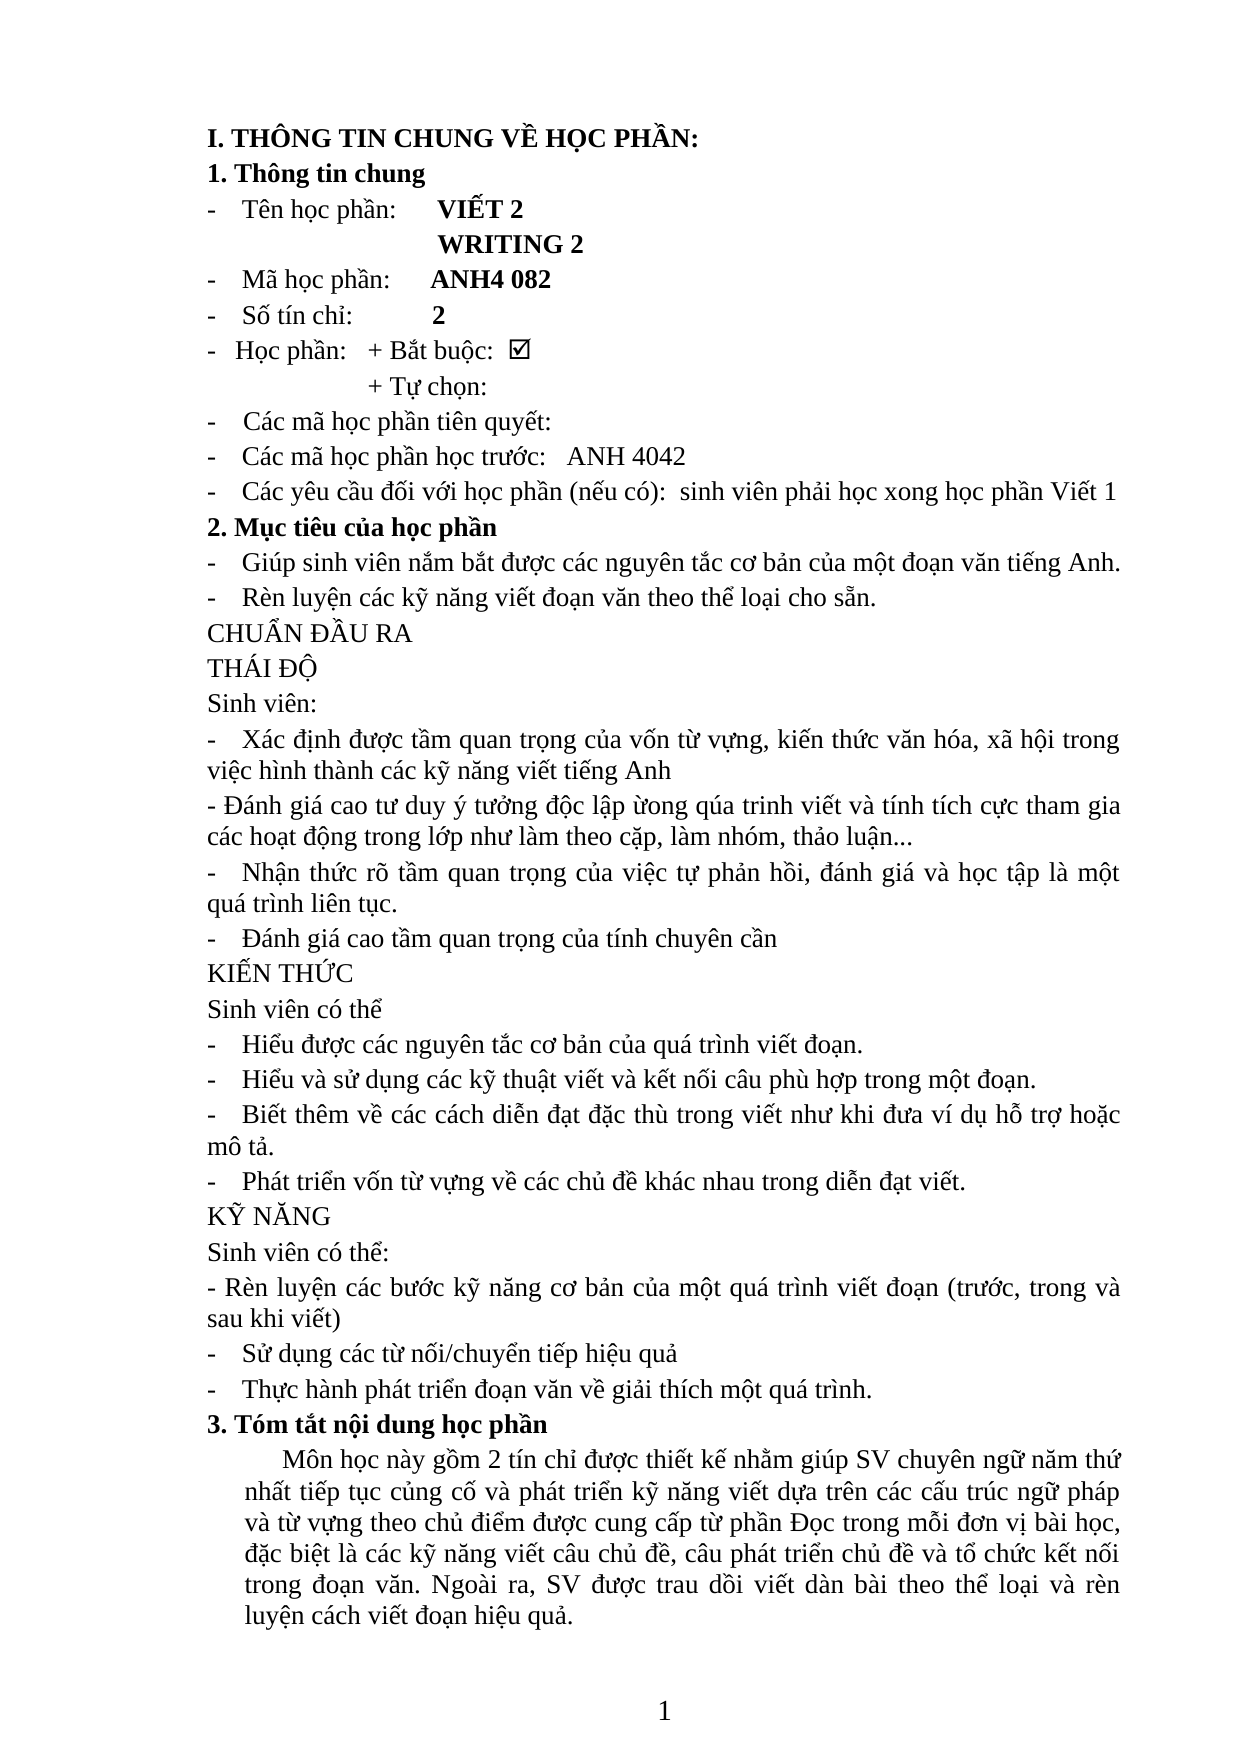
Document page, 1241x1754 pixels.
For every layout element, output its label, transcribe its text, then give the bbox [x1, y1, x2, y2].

text - Nhận thức rõ tầm quan trọng của việc tự phản hồi, đánh giá và học tập là một quá trình liên tục. [207, 856, 1122, 918]
text - Hiểu và sử dụng các kỹ thuật viết và kết nối câu phù hợp trong một đoạn. [207, 1063, 1122, 1094]
text - Giúp sinh viên nắm bắt được các nguyên tắc cơ bản của một đoạn văn tiếng Anh. [207, 546, 1122, 577]
text - Sử dụng các từ nối/chuyển tiếp hiệu quả [207, 1337, 1122, 1369]
text - Xác định được tầm quan trọng của vốn từ vựng, kiến thức văn hóa, xã hội trong việc hình thành các kỹ năng viết tiếng Anh [207, 723, 1122, 785]
text KIẾN THỨC [207, 957, 1122, 988]
text - Hiểu được các nguyên tắc cơ bản của quá trình viết đoạn. [207, 1028, 1122, 1059]
text - Các mã học phần tiên quyết: [207, 405, 1122, 436]
text - Học phần: + Bắt buộc: [207, 334, 1122, 365]
text 2. Mục tiêu của học phần [207, 511, 1122, 542]
text THÁI ĐỘ [207, 652, 1122, 683]
text I. THÔNG TIN CHUNG VỀ HỌC PHẦN: [207, 122, 1122, 153]
text Sinh viên có thể: [207, 1236, 1122, 1267]
text - Đánh giá cao tầm quan trọng của tính chuyên cần [207, 922, 1122, 953]
text CHUẨN ĐẦU RA [207, 617, 1122, 648]
text - Các yêu cầu đối với học phần (nếu có): sinh viên phải học xong học phần Viết 1 [207, 476, 1122, 507]
text - Số tín chỉ: 2 [207, 299, 1122, 330]
text Sinh viên có thể [207, 993, 1122, 1024]
text WRITING 2 [207, 228, 1122, 259]
text Sinh viên: [207, 687, 1122, 718]
text + Tự chọn: [207, 369, 1122, 401]
text - Tên học phần: VIẾT 2 [207, 193, 1122, 224]
text - Biết thêm về các cách diễn đạt đặc thù trong viết như khi đưa ví dụ hỗ trợ hoặc mô tả. [207, 1099, 1122, 1161]
text 3. Tóm tắt nội dung học phần [207, 1408, 1122, 1439]
text KỸ NĂNG [207, 1200, 1122, 1232]
text - Phát triển vốn từ vựng về các chủ đề khác nhau trong diễn đạt viết. [207, 1165, 1122, 1196]
text - Rèn luyện các bước kỹ năng cơ bản của một quá trình viết đoạn (trước, trong và sau khi viết) [207, 1271, 1122, 1333]
text - Mã học phần: ANH4 082 [207, 263, 1122, 295]
text - Đánh giá cao tư duy ý tưởng độc lập ừong qúa trinh viết và tính tích cực tham gia các hoạt động trong lớp như làm theo cặp, làm nhóm, thảo luận... [207, 789, 1122, 851]
text - Rèn luyện các kỹ năng viết đoạn văn theo thể loại cho sẵn. [207, 581, 1122, 613]
text - Thực hành phát triển đoạn văn về giải thích một quá trình. [207, 1373, 1122, 1404]
text Môn học này gồm 2 tín chỉ được thiết kế nhằm giúp SV chuyên ngữ năm thứ nhất tiếp tục củng cố và phát triển kỹ năng viết dựa trên các cấu trúc ngữ pháp và từ vựng theo chủ điểm được cung cấp từ phần Đọc trong mỗi đơn vị bài học, đặc biệt là các kỹ năng viết câu chủ đề, câu phát triển chủ đề và tổ chức kết nối trong đoạn văn. Ngoài ra, SV được trau dồi viết dàn bài theo thể loại và rèn luyện cách viết đoạn hiệu quả. [244, 1443, 1122, 1630]
text - Các mã học phần học trước: ANH 4042 [207, 440, 1122, 471]
text 1. Thông tin chung [207, 158, 1122, 189]
